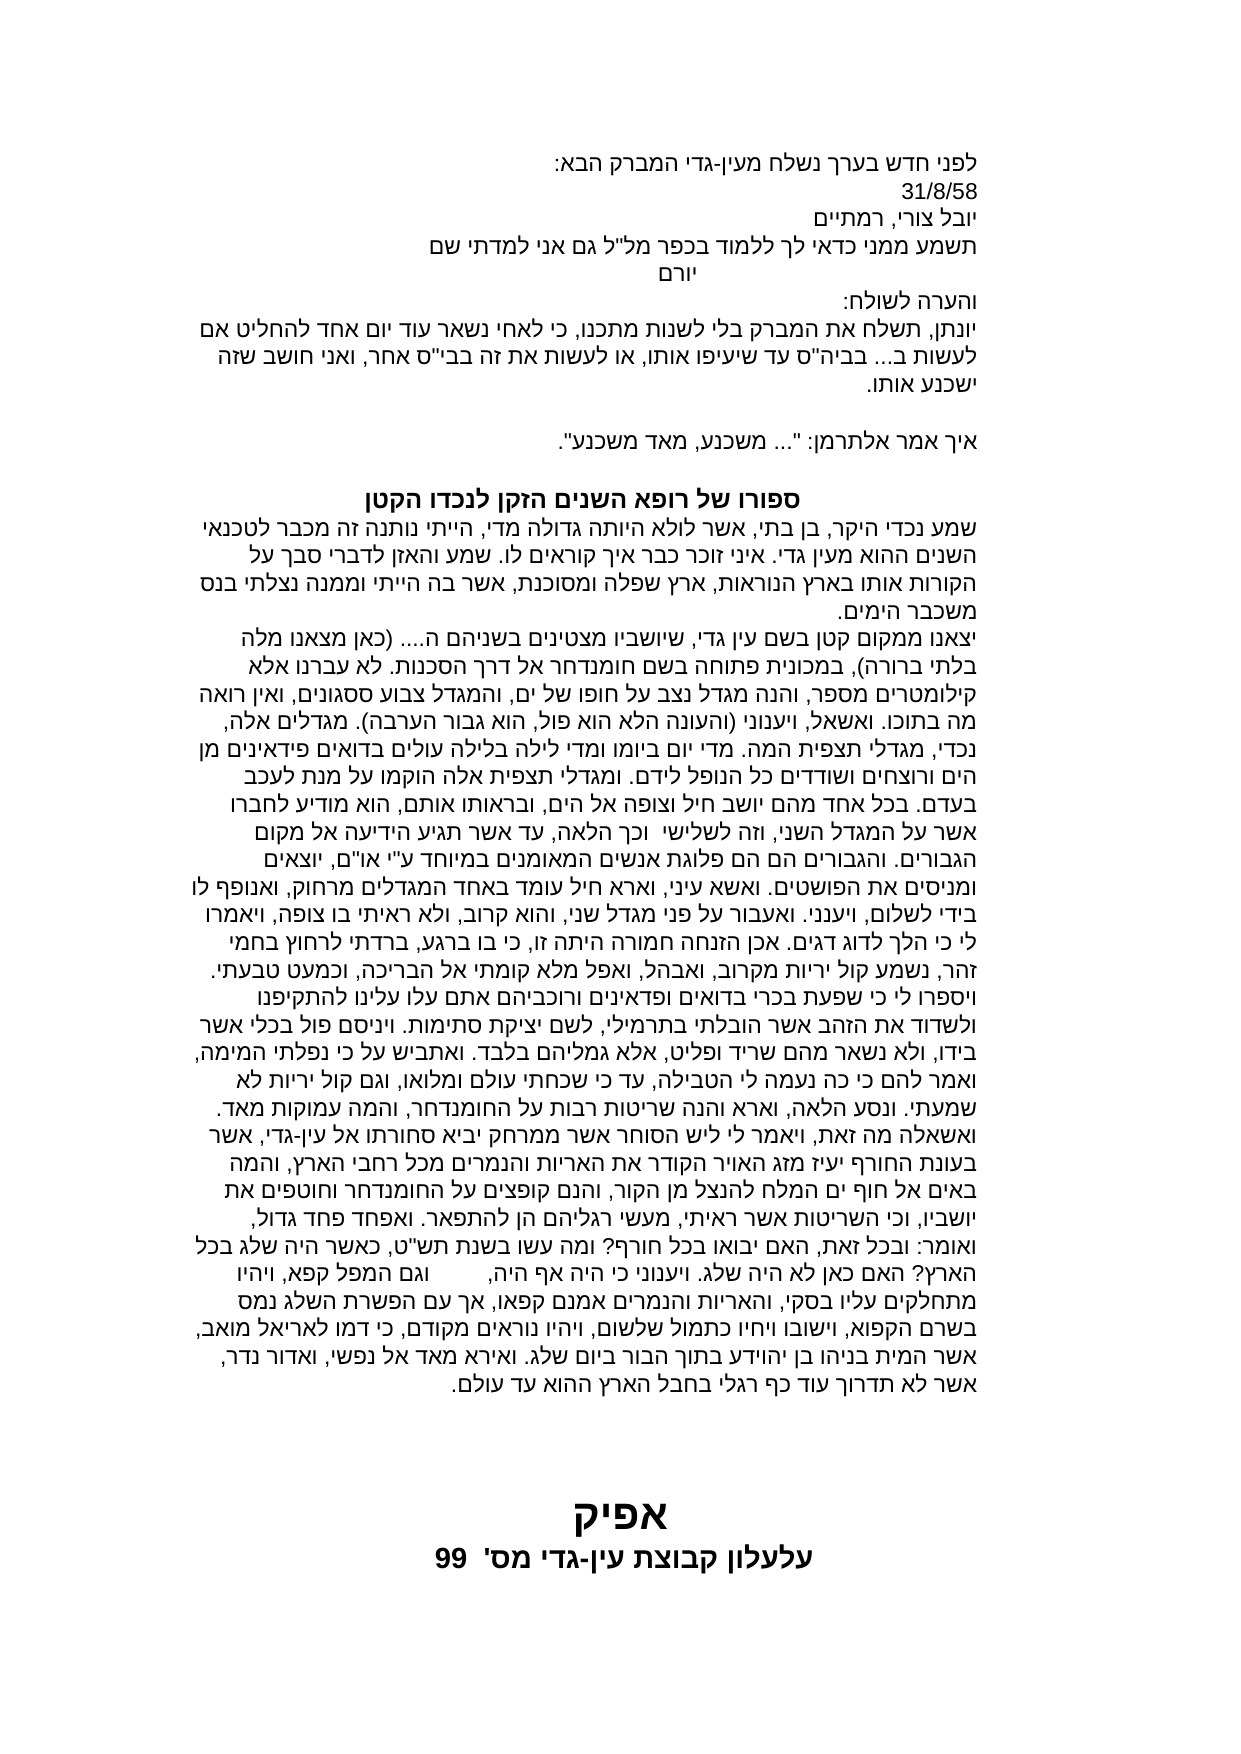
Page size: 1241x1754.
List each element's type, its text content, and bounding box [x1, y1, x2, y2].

text עלעלון קבוצת עין-גדי מס' 99 [187, 1541, 1053, 1574]
list והערה לשולח: [187, 288, 978, 314]
list איך אמר אלתרמן: "... משכנע, מאד משכנע". [187, 428, 978, 454]
list לפני חדש בערך נשלח מעין-גדי המברק הבא: [187, 150, 978, 176]
list 31/8/58 [187, 178, 978, 204]
list ספורו של רופא השנים הזקן לנכדו הקטן [187, 485, 978, 513]
list תשמע ממני כדאי לך ללמוד בכפר מל"ל גם אני למדתי שם [187, 233, 978, 259]
text אפיק [187, 1490, 1053, 1538]
list יונתן, תשלח את המברק בלי לשנות מתכנו, כי לאחי נשאר עוד יום אחד להחליט אם לעשות ב... בביה"ס עד שיעיפו אותו, או לעשות את זה בבי"ס אחר, ואני חושב שזה ישכנע אותו. [187, 316, 978, 397]
list שמע נכדי היקר, בן בתי, אשר לולא היותה גדולה מדי, הייתי נותנה זה מכבר לטכנאי השנים ההוא מעין גדי. איני זוכר כבר איך קוראים לו. שמע והאזן לדברי סבך על הקורות אותו בארץ הנוראות, ארץ שפלה ומסוכנת, אשר בה הייתי וממנה נצלתי בנס משכבר הימים. [187, 515, 978, 624]
list יובל צורי, רמתיים [187, 205, 978, 232]
list יצאנו ממקום קטן בשם עין גדי, שיושביו מצטינים בשניהם ה.... (כאן מצאנו מלה בלתי ברורה), במכונית פתוחה בשם חומנדחר אל דרך הסכנות. לא עברנו אלא קילומטרים מספר, והנה מגדל נצב על חופו של ים, והמגדל צבוע ססגונים, ואין רואה מה בתוכו. ואשאל, ויענוני (והעונה הלא הוא פול, הוא גבור הערבה). מגדלים אלה, נכדי, מגדלי תצפית המה. מדי יום ביומו ומדי לילה בלילה עולים בדואים פידאינים מן הים ורוצחים ושודדים כל הנופל לידם. ומגדלי תצפית אלה הוקמו על מנת לעכב בעדם. בכל אחד מהם יושב חיל וצופה אל הים, ובראותו אותם, הוא מודיע לחברו אשר על המגדל השני, וזה לשלישי וכך הלאה, עד אשר תגיע הידיעה אל מקום הגבורים. והגבורים הם הם פלוגת אנשים המאומנים במיוחד ע"י או"ם, יוצאים ומניסים את הפושטים. ואשא עיני, וארא חיל עומד באחד המגדלים מרחוק, ואנופף לו בידי לשלום, ויענני. ואעבור על פני מגדל שני, והוא קרוב, ולא ראיתי בו צופה, ויאמרו לי כי הלך לדוג דגים. אכן הזנחה חמורה היתה זו, כי בו ברגע, ברדתי לרחוץ בחמי זהר, נשמע קול יריות מקרוב, ואבהל, ואפל מלא קומתי אל הבריכה, וכמעט טבעתי. ויספרו לי כי שפעת בכרי בדואים ופדאינים ורוכביהם אתם עלו עלינו להתקיפנו ולשדוד את הזהב אשר הובלתי בתרמילי, לשם יציקת סתימות. ויניסם פול בכלי אשר בידו, ולא נשאר מהם שריד ופליט, אלא גמליהם בלבד. ואתביש על כי נפלתי המימה, ואמר להם כי כה נעמה לי הטבילה, עד כי שכחתי עולם ומלואו, וגם קול יריות לא שמעתי. ונסע הלאה, וארא והנה שריטות רבות על החומנדחר, והמה עמוקות מאד. ואשאלה מה זאת, ויאמר לי ליש הסוחר אשר ממרחק יביא סחורתו אל עין-גדי, אשר בעונת החורף יעיז מזג האויר הקודר את האריות והנמרים מכל רחבי הארץ, והמה באים אל חוף ים המלח להנצל מן הקור, והנם קופצים על החומנדחר וחוטפים את יושביו, וכי השריטות אשר ראיתי, מעשי רגליהם הן להתפאר. ואפחד פחד גדול, ואומר: ובכל זאת, האם יבואו בכל חורף? ומה עשו בשנת תש"ט, כאשר היה שלג בכל הארץ? האם כאן לא היה שלג. ויענוני כי היה אף היה, וגם המפל קפא, ויהיו מתחלקים עליו בסקי, והאריות והנמרים אמנם קפאו, אך עם הפשרת השלג נמס בשרם הקפוא, וישובו ויחיו כתמול שלשום, ויהיו נוראים מקודם, כי דמו לאריאל מואב, אשר המית בניהו בן יהוידע בתוך הבור ביום שלג. ואירא מאד אל נפשי, ואדור נדר, אשר לא תדרוך עוד כף רגלי בחבל הארץ ההוא עד עולם. [187, 625, 978, 1397]
list יורם [187, 260, 978, 287]
